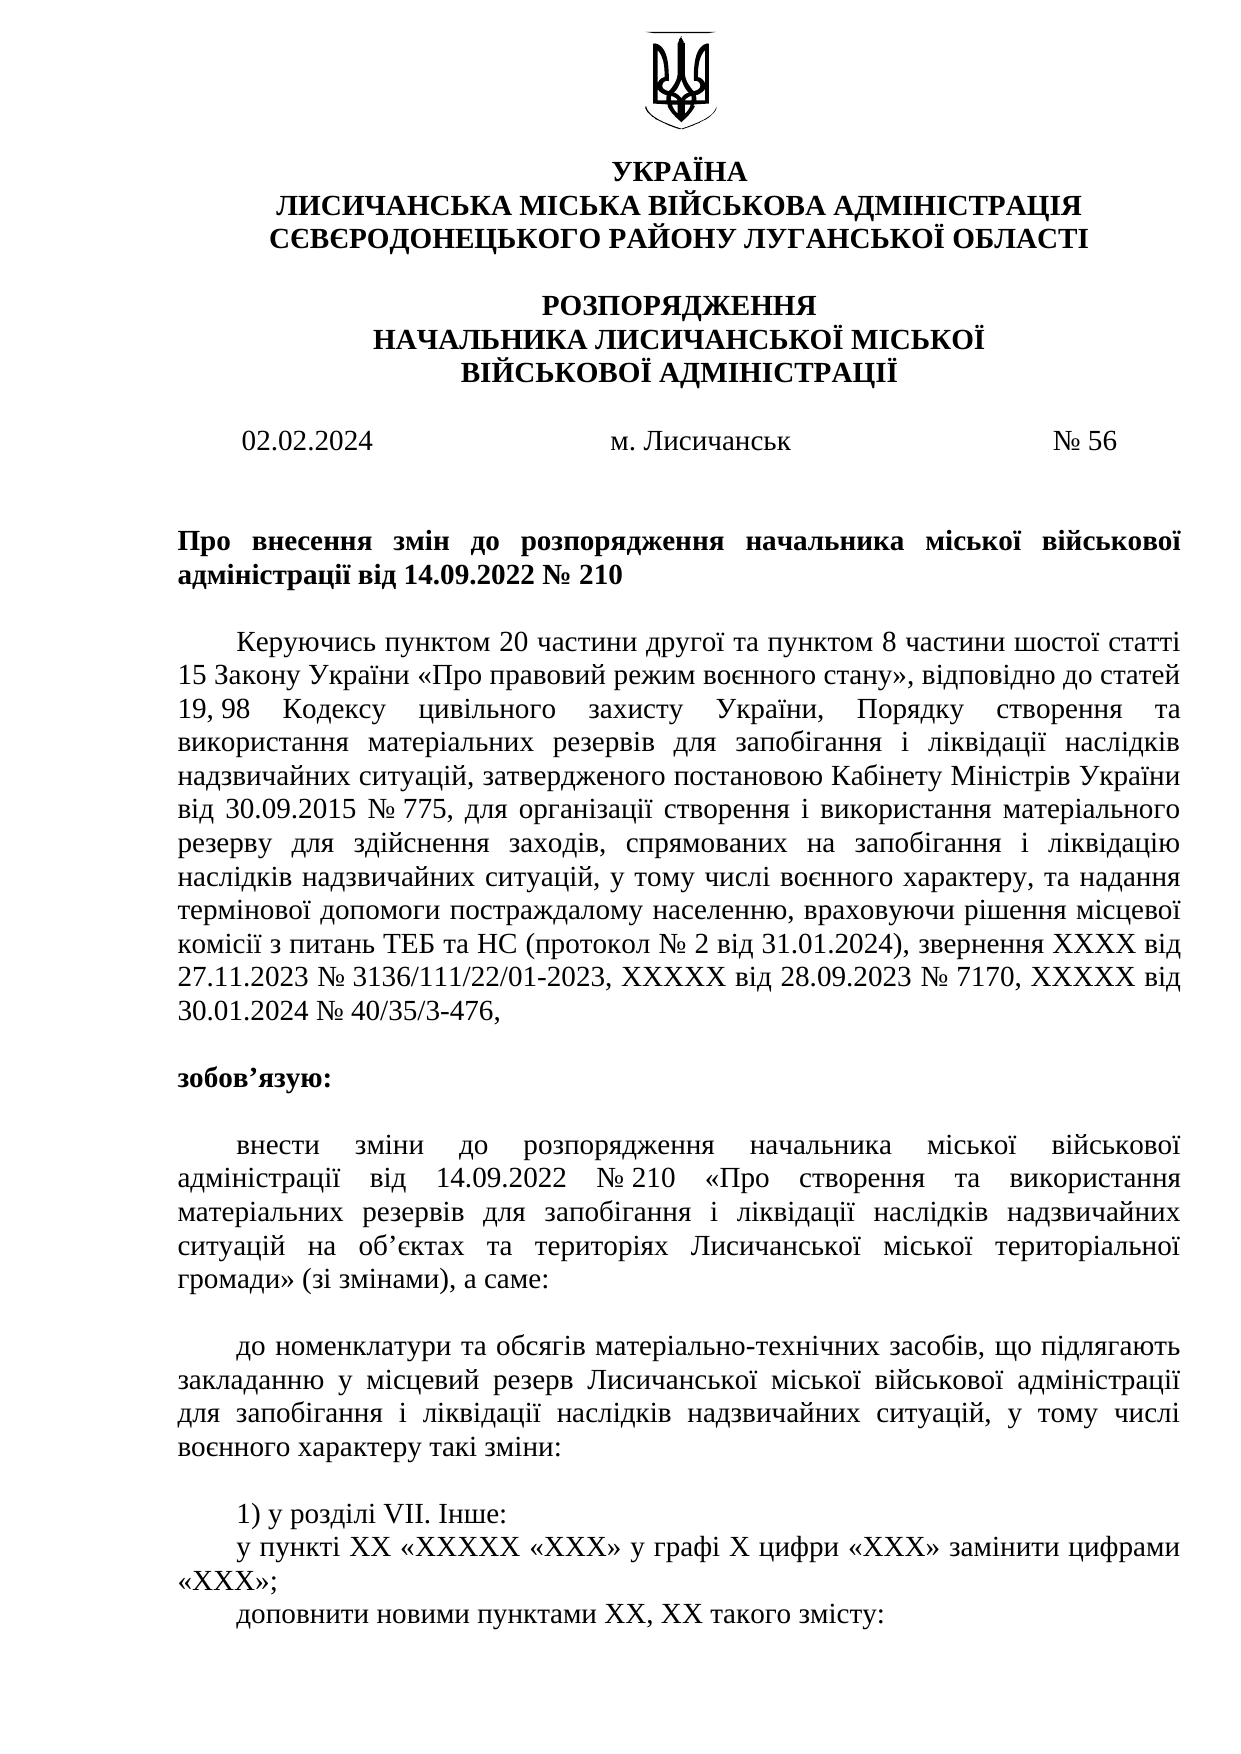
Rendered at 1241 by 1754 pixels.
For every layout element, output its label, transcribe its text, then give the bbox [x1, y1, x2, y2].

text Про внесення змін до розпорядження начальника міської військової адміністрації від 14.09.2022 № 210 [177, 523, 1181, 590]
text зобов’язую: [177, 1060, 1181, 1093]
text Керуючись пунктом 20 частини другої та пунктом 8 частини шостої статті 15 Закону України «Про правовий режим воєнного стану», відповідно до статей 19, 98 Кодексу цивільного захисту України, Порядку створення та використання матеріальних резервів для запобігання і ліквідації наслідків надзвичайних ситуацій, затвердженого постановою Кабінету Міністрів України від 30.09.2015 № 775, для організації створення і використання матеріального резерву для здійснення заходів, спрямованих на запобігання і ліквідацію наслідків надзвичайних ситуацій, у тому числі воєнного характеру, та надання термінової допомоги постраждалому населенню, враховуючи рішення місцевої комісії з питань ТЕБ та НС (протокол № 2 від 31.01.2024), звернення ХХХХ від 27.11.2023 № 3136/111/22/01-2023, ХХХХХ від 28.09.2023 № 7170, ХХХХХ від 30.01.2024 № 40/35/3-476, [177, 624, 1181, 1026]
text ЛИСИЧАНСЬКА МІСЬКА ВІЙСЬКОВА АДМІНІСТРАЦІЯ СЄВЄРОДОНЕЦЬКОГО РАЙОНУ ЛУГАНСЬКОЇ ОБЛАСТІ [177, 188, 1181, 255]
text НАЧАЛЬНИКА ЛИСИЧАНСЬКОЇ МІСЬКОЇ [177, 322, 1181, 356]
text РОЗПОРЯДЖЕННЯ [177, 288, 1181, 322]
text доповнити новими пунктами ХХ, ХХ такого змісту: [177, 1597, 1181, 1630]
text внести зміни до розпорядження начальника міської військової адміністрації від 14.09.2022 № 210 «Про створення та використання матеріальних резервів для запобігання і ліквідації наслідків надзвичайних ситуацій на об’єктах та територіях Лисичанської міської територіальної громади» (зі змінами), а саме: [177, 1127, 1181, 1295]
list у пункті ХХ «ХХХХХ «ХХХ» у графі Х цифри «ХХХ» замінити цифрами «ХХХ»; [177, 1529, 1181, 1597]
text 02.02.2024 м. Лисичанськ № 56 [177, 423, 1181, 456]
text 1) у розділі VІІ. Інше: [177, 1496, 1181, 1529]
text ВІЙСЬКОВОЇ АДМІНІСТРАЦІЇ [177, 356, 1181, 389]
text УКРАЇНА [177, 154, 1181, 188]
text до номенклатури та обсягів матеріально-технічних засобів, що підлягають закладанню у місцевий резерв Лисичанської міської військової адміністрації для запобігання і ліквідації наслідків надзвичайних ситуацій, у тому числі воєнного характеру такі зміни: [177, 1328, 1181, 1462]
